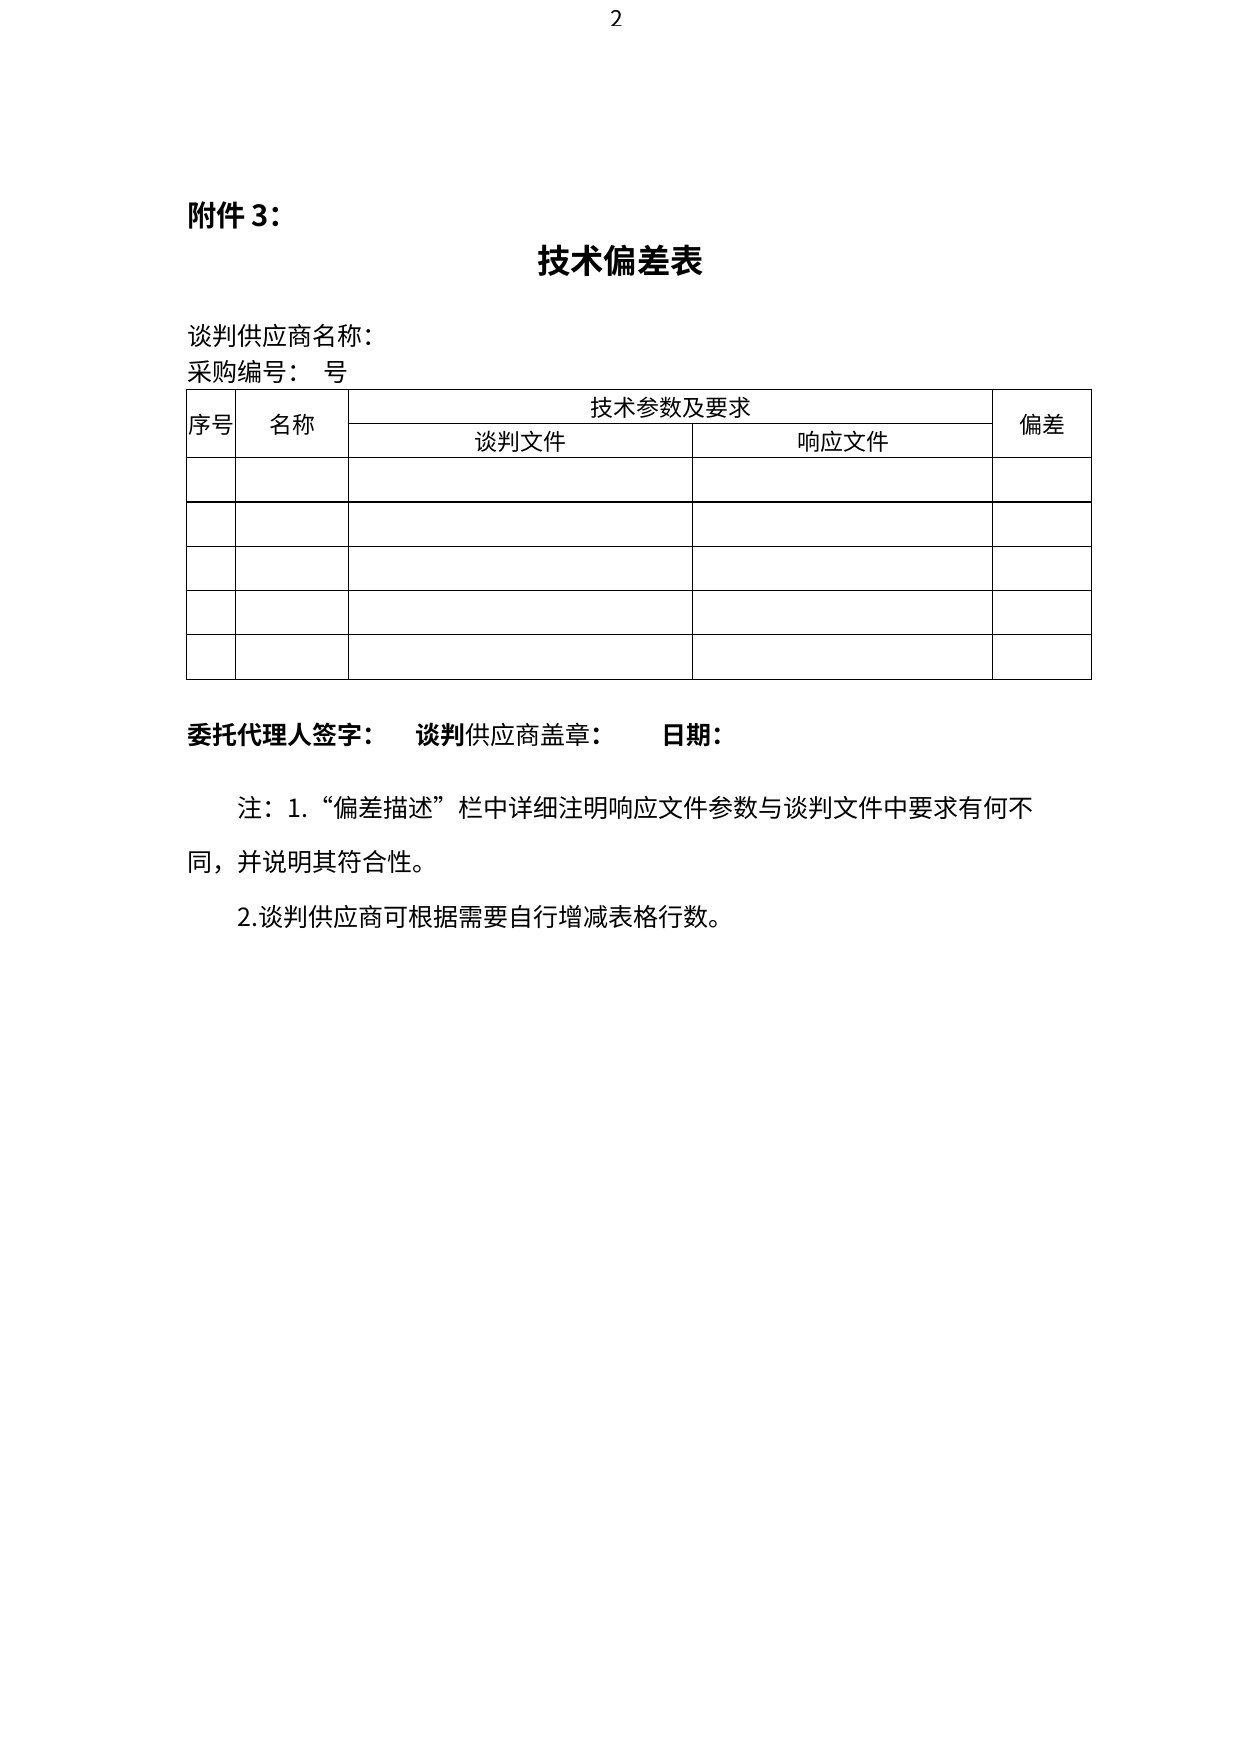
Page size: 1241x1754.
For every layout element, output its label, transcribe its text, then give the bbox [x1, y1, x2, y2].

table_cell [349, 547, 692, 590]
table_header 技术参数及要求 [349, 390, 992, 423]
table_cell [693, 591, 992, 634]
table_cell [187, 591, 235, 634]
table_cell [693, 547, 992, 590]
table_cell 谈判文件 [349, 424, 692, 457]
table_cell [236, 458, 348, 501]
text 谈判供应商名称： [187, 316, 1053, 352]
table_cell [236, 547, 348, 590]
table_cell [187, 503, 235, 546]
table_cell [236, 591, 348, 634]
table_cell [993, 503, 1091, 546]
text 附件3： [187, 192, 1053, 234]
table_header 名称 [236, 390, 348, 457]
table_cell [236, 503, 348, 546]
text 技术偏差表 [187, 234, 1053, 283]
table_cell [993, 458, 1091, 501]
text 采购编号： 号 [187, 352, 1053, 388]
table_cell [993, 635, 1091, 678]
table_cell [187, 547, 235, 590]
table_cell [693, 503, 992, 546]
table_cell [187, 635, 235, 678]
table_cell [349, 503, 692, 546]
table_cell [993, 591, 1091, 634]
table_cell [236, 635, 348, 678]
table_cell 响应文件 [693, 424, 992, 457]
text 2.谈判供应商可根据需要自行增减表格行数。 [187, 897, 1053, 933]
table_cell [693, 635, 992, 678]
table_cell [349, 591, 692, 634]
text 委托代理人签字： 谈判供应商盖章： 日期： [187, 716, 1053, 752]
table_cell [993, 547, 1091, 590]
table_cell [187, 458, 235, 501]
table_cell [349, 458, 692, 501]
table_header 偏差 [993, 390, 1091, 457]
table_cell [349, 635, 692, 678]
table_cell [693, 458, 992, 501]
text 注：1.“偏差描述”栏中详细注明响应文件参数与谈判文件中要求有何不同，并说明其符合性。 [187, 788, 1053, 879]
table_header 序号 [187, 390, 235, 457]
